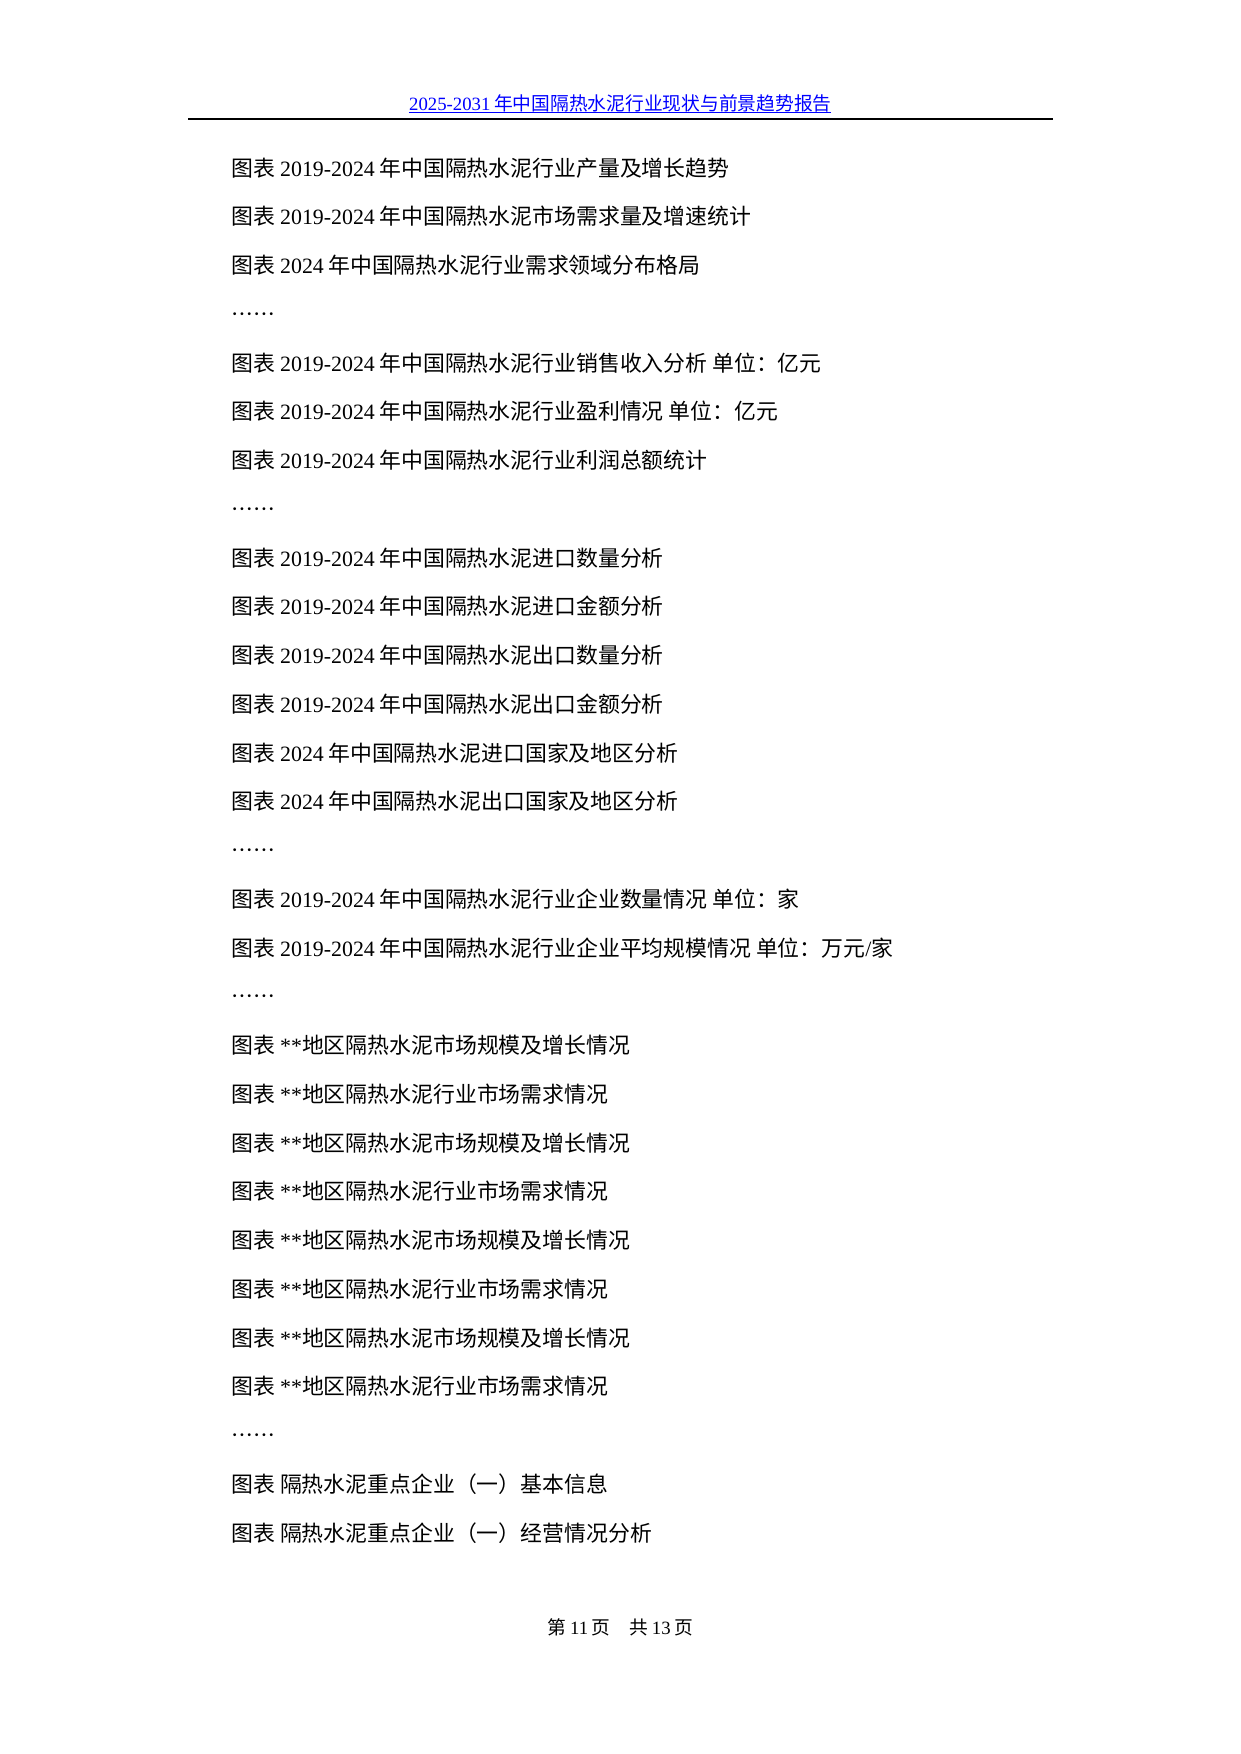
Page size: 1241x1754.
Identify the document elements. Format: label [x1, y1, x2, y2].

text [187, 150, 1053, 1548]
